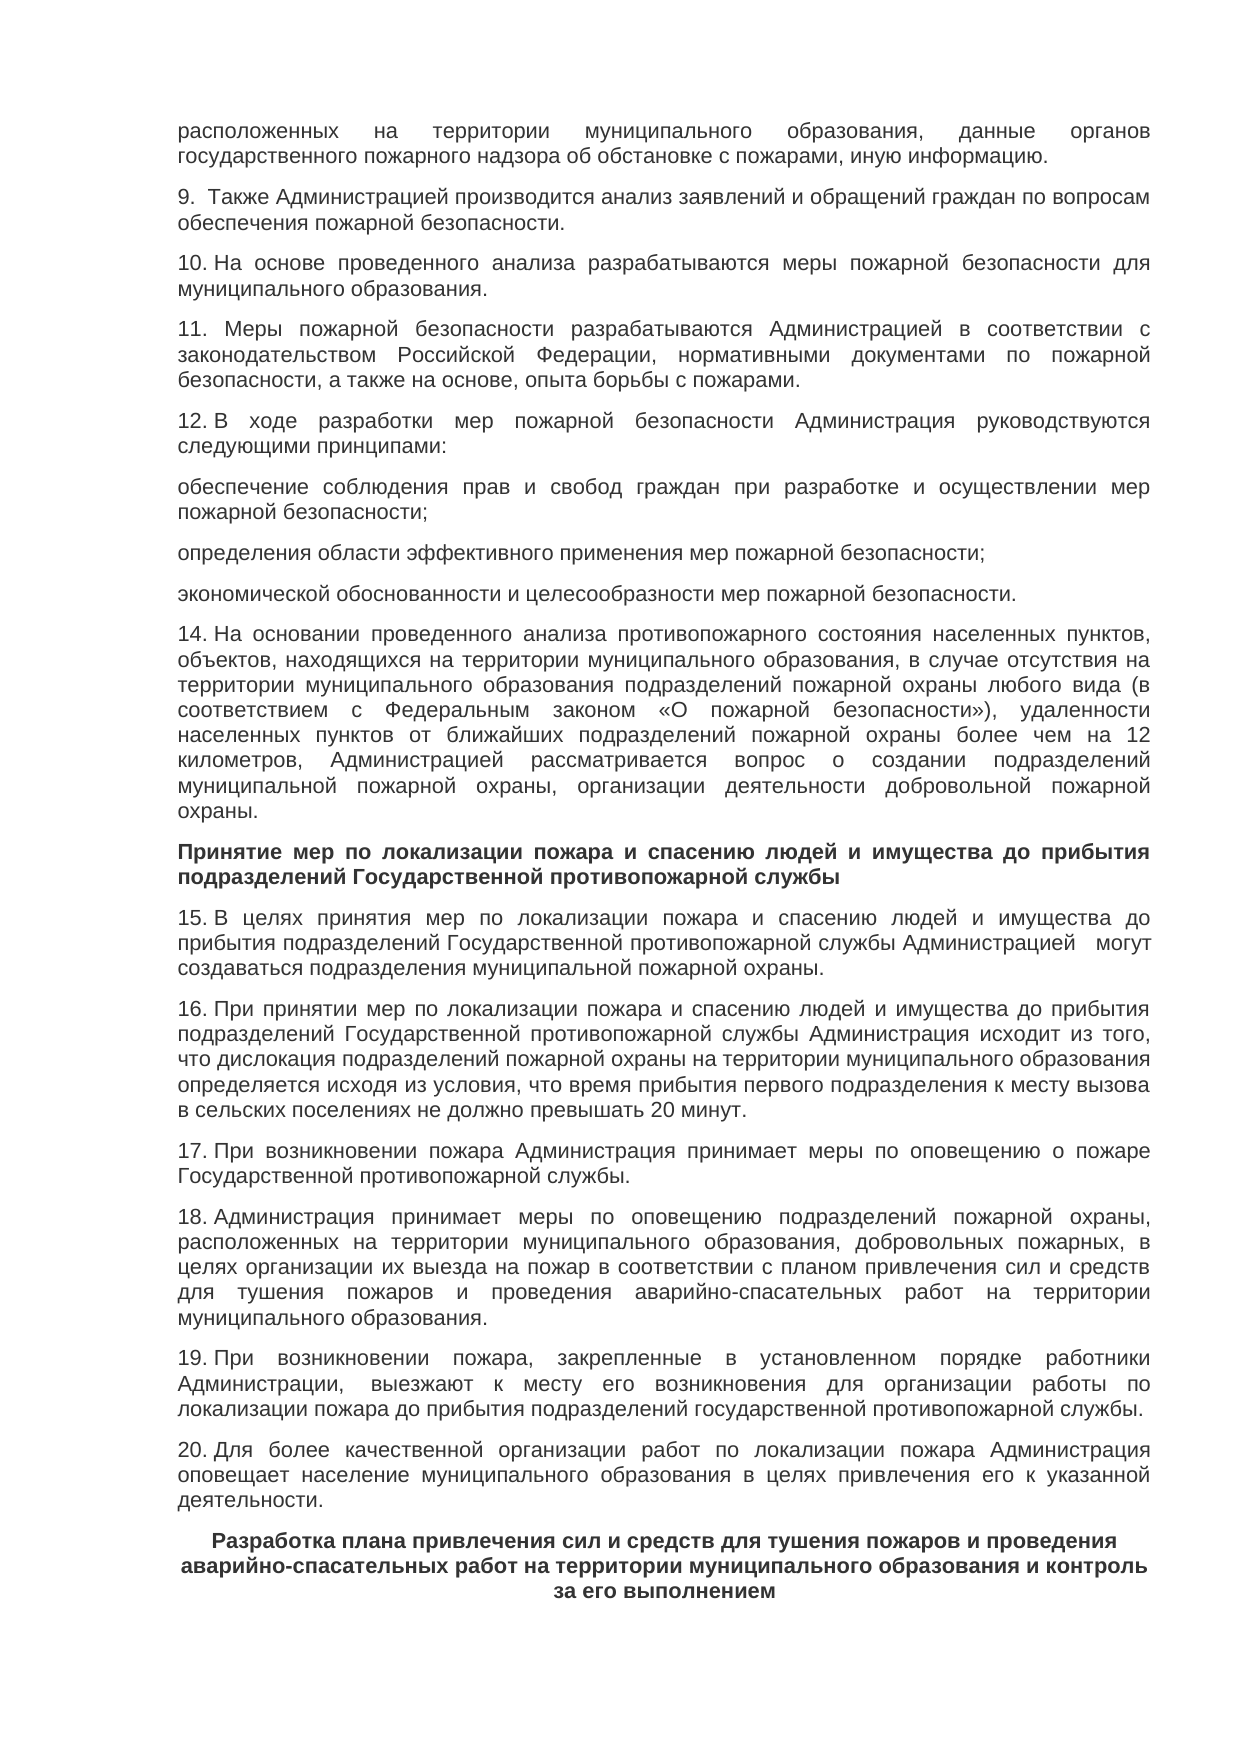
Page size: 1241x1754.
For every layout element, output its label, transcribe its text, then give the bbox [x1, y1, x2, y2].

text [177, 118, 1152, 168]
text 20. Для более качественной организации работ по локализации пожара Администрация оповещает население муниципального образования в целях привлечения его к указанной деятельности. [177, 1436, 1152, 1512]
text 17. При возникновении пожара Администрация принимает меры по оповещению о пожаре Государственной противопожарной службы. [177, 1137, 1152, 1188]
text Разработка плана привлечения сил и средств для тушения пожаров и проведения аварийно-спасательных работ на территории муниципального образования и контроль за его выполнением [177, 1528, 1152, 1603]
text 10. На основе проведенного анализа разрабатываются меры пожарной безопасности для муниципального образования. [177, 250, 1152, 301]
text Принятие мер по локализации пожара и спасению людей и имущества до прибытия подразделений Государственной противопожарной службы [177, 838, 1152, 889]
text 12. В ходе разработки мер пожарной безопасности Администрация руководствуются следующими принципами: [177, 407, 1152, 458]
text обеспечение соблюдения прав и свобод граждан при разработке и осуществлении мер пожарной безопасности; [177, 473, 1152, 524]
text 11. Меры пожарной безопасности разрабатываются Администрацией в соответствии с законодательством Российской Федерации, нормативными документами по пожарной безопасности, а также на основе, опыта борьбы с пожарами. [177, 316, 1152, 392]
text 14. На основании проведенного анализа противопожарного состояния населенных пунктов, объектов, находящихся на территории муниципального образования, в случае отсутствия на территории муниципального образования подразделений пожарной охраны любого вида (в соответствием с Федеральным законом «О пожарной безопасности»), удаленности населенных пунктов от ближайших подразделений пожарной охраны более чем на 12 километров, Администрацией рассматривается вопрос о создании подразделений муниципальной пожарной охраны, организации деятельности добровольной пожарной охраны. [177, 621, 1152, 823]
text 15. В целях принятия мер по локализации пожара и спасению людей и имущества до прибытия подразделений Государственной противопожарной службы Администрацией могут создаваться подразделения муниципальной пожарной охраны. [177, 904, 1152, 980]
text 19. При возникновении пожара, закрепленные в установленном порядке работники Администрации, выезжают к месту его возникновения для организации работы по локализации пожара до прибытия подразделений государственной противопожарной службы. [177, 1345, 1152, 1421]
text 18. Администрация принимает меры по оповещению подразделений пожарной охраны, расположенных на территории муниципального образования, добровольных пожарных, в целях организации их выезда на пожар в соответствии с планом привлечения сил и средств для тушения пожаров и проведения аварийно-спасательных работ на территории муниципального образования. [177, 1203, 1152, 1329]
text 9. Также Администрацией производится анализ заявлений и обращений граждан по вопросам обеспечения пожарной безопасности. [177, 184, 1152, 234]
text экономической обоснованности и целесообразности мер пожарной безопасности. [177, 580, 1152, 606]
text 16. При принятии мер по локализации пожара и спасению людей и имущества до прибытия подразделений Государственной противопожарной службы Администрация исходит из того, что дислокация подразделений пожарной охраны на территории муниципального образования определяется исходя из условия, что время прибытия первого подразделения к месту вызова в сельских поселениях не должно превышать 20 минут. [177, 996, 1152, 1122]
text определения области эффективного применения мер пожарной безопасности; [177, 539, 1152, 565]
